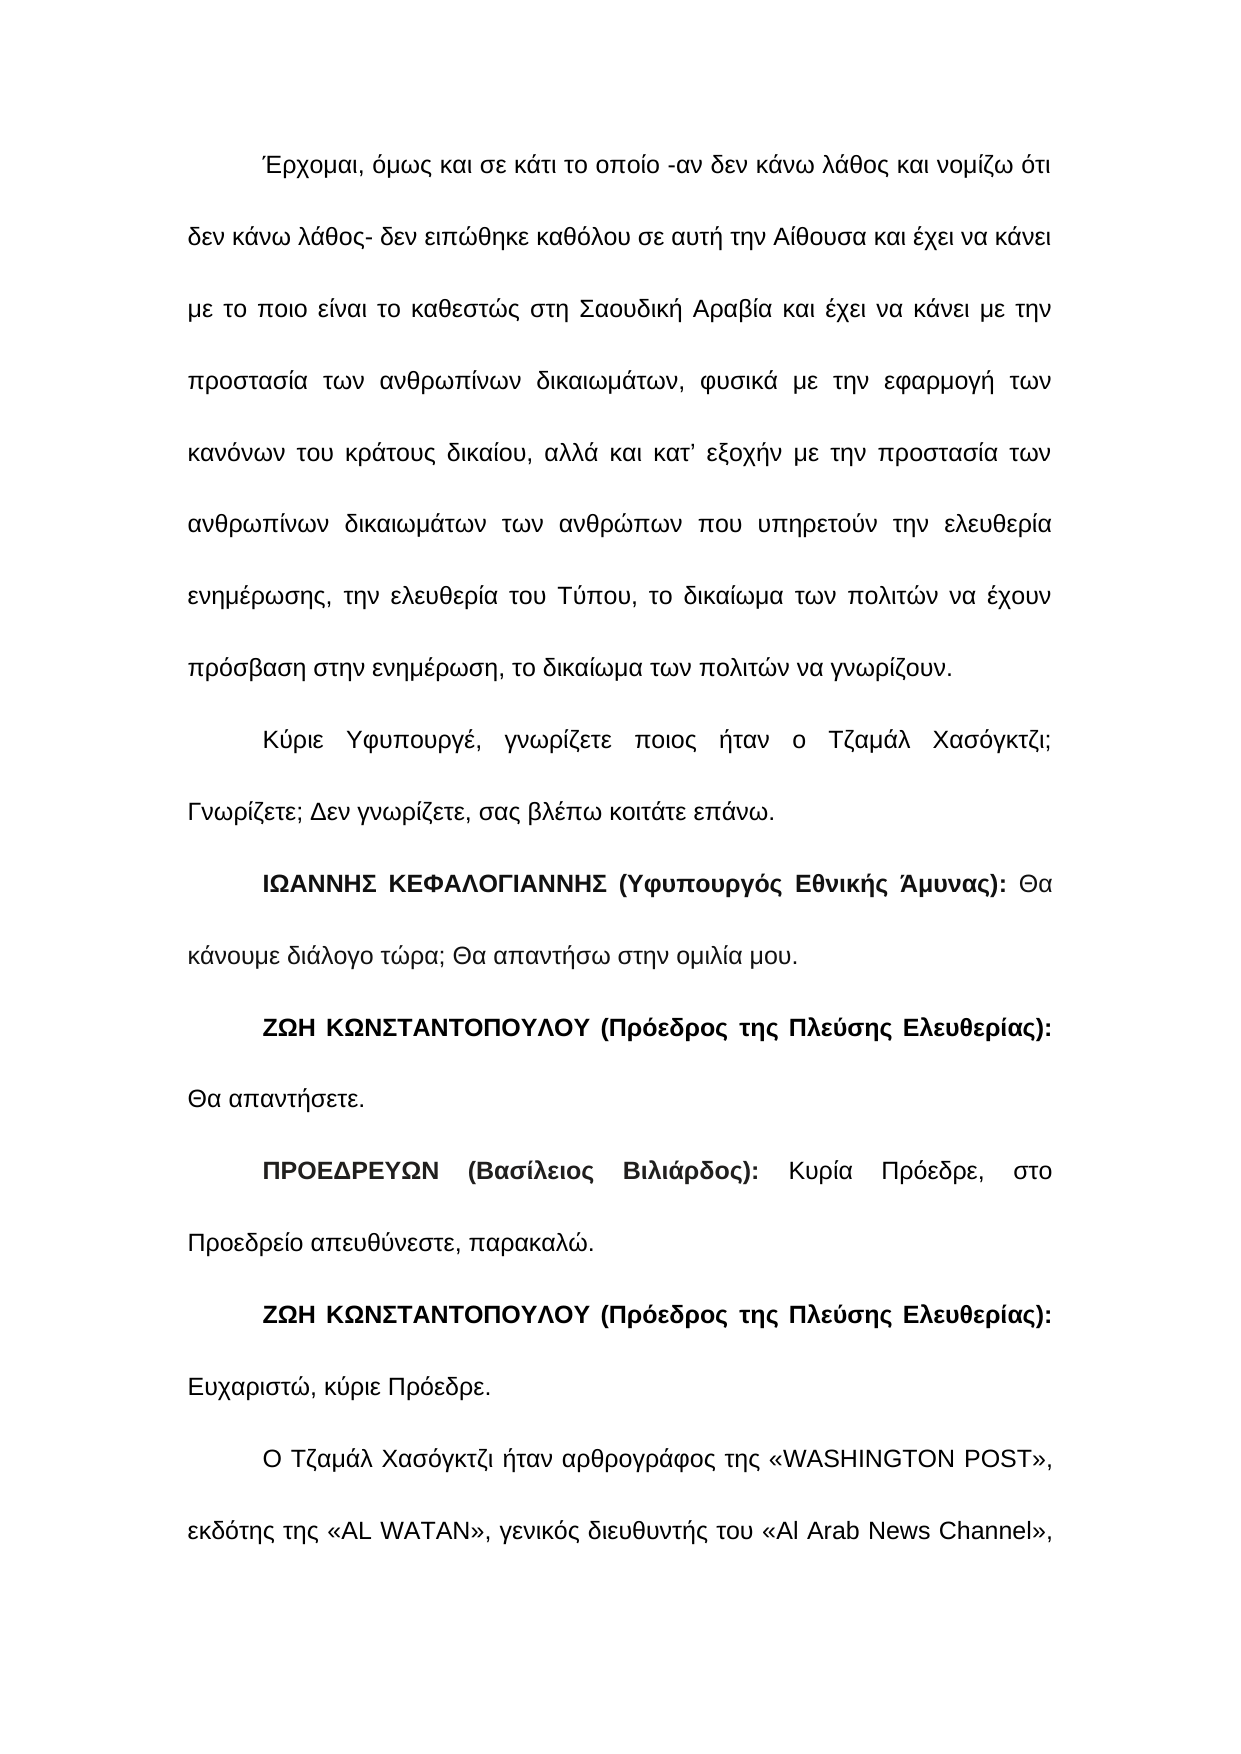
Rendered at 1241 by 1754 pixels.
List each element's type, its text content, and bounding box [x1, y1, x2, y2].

text ΖΩΗ ΚΩΝΣΤΑΝΤΟΠΟΥΛΟΥ (Πρόεδρος της Πλεύσης Ελευθερίας): Θα απαντήσετε. [187, 1012, 1053, 1113]
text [187, 1444, 1053, 1544]
text ΠΡΟΕΔΡΕΥΩΝ (Βασίλειος Βιλιάρδος): Κυρία Πρόεδρε, στο Προεδρείο απευθύνεστε, παρακαλώ. [187, 1156, 1053, 1257]
text ΖΩΗ ΚΩΝΣΤΑΝΤΟΠΟΥΛΟΥ (Πρόεδρος της Πλεύσης Ελευθερίας): Ευχαριστώ, κύριε Πρόεδρε. [187, 1300, 1053, 1401]
text ΙΩΑΝΝΗΣ ΚΕΦΑΛΟΓΙΑΝΝΗΣ (Υφυπουργός Εθνικής Άμυνας): Θα κάνουμε διάλογο τώρα; Θα απαντήσω στην ομιλία μου. [187, 869, 1053, 969]
text Έρχομαι, όμως και σε κάτι το οποίο -αν δεν κάνω λάθος και νομίζω ότι δεν κάνω λάθος- δεν ειπώθηκε καθόλου σε αυτή την Αίθουσα και έχει να κάνει με το ποιο είναι το καθεστώς στη Σαουδική Αραβία και έχει να κάνει με την προστασία των ανθρωπίνων δικαιωμάτων, φυσικά με την εφαρμογή των κανόνων του κράτους δικαίου, αλλά και κατ’ εξοχήν με την προστασία των ανθρωπίνων δικαιωμάτων των ανθρώπων που υπηρετούν την ελευθερία ενημέρωσης, την ελευθερία του Τύπου, το δικαίωμα των πολιτών να έχουν πρόσβαση στην ενημέρωση, το δικαίωμα των πολιτών να γνωρίζουν. [187, 150, 1053, 682]
text Κύριε Υφυπουργέ, γνωρίζετε ποιος ήταν ο Τζαμάλ Χασόγκτζι; Γνωρίζετε; Δεν γνωρίζετε, σας βλέπω κοιτάτε επάνω. [187, 725, 1053, 826]
